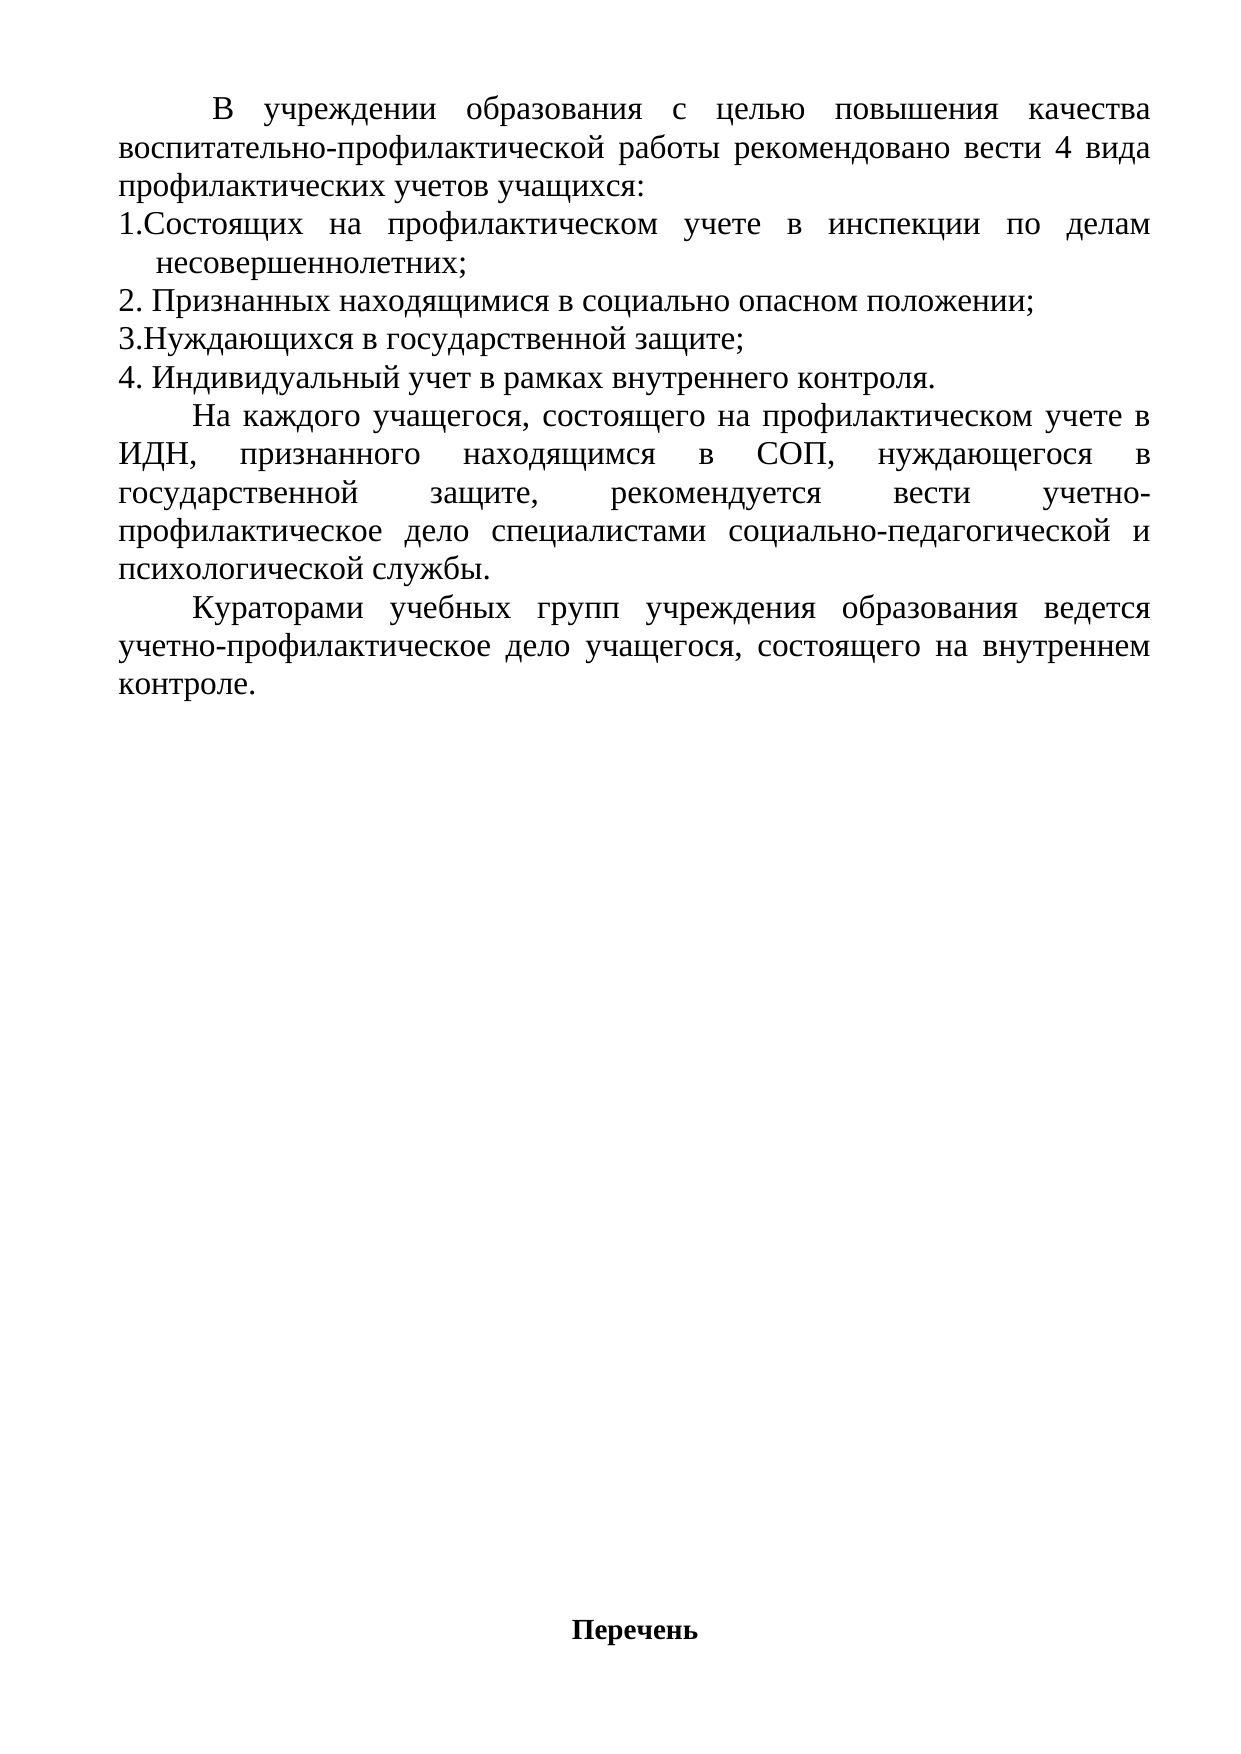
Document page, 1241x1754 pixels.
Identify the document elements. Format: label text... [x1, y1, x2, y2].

text 4. Индивидуальный учет в рамках внутреннего контроля. [118, 357, 1152, 395]
text Перечень [118, 1612, 1152, 1646]
text 1.Состоящих на профилактическом учете в инспекции по делам несовершеннолетних; [118, 204, 1152, 280]
text На каждого учащегося, состоящего на профилактическом учете в ИДН, признанного находящимся в СОП, нуждающегося в государственной защите, рекомендуется вести учетно-профилактическое дело специалистами социально-педагогической и психологической службы. [118, 395, 1152, 587]
text В учреждении образования с целью повышения качества воспитательно-профилактической работы рекомендовано вести 4 вида профилактических учетов учащихся: [118, 89, 1152, 204]
text 2. Признанных находящимися в социально опасном положении; [118, 280, 1152, 319]
text 3.Нуждающихся в государственной защите; [118, 319, 1152, 357]
text Кураторами учебных групп учреждения образования ведется учетно-профилактическое дело учащегося, состоящего на внутреннем контроле. [118, 587, 1152, 702]
